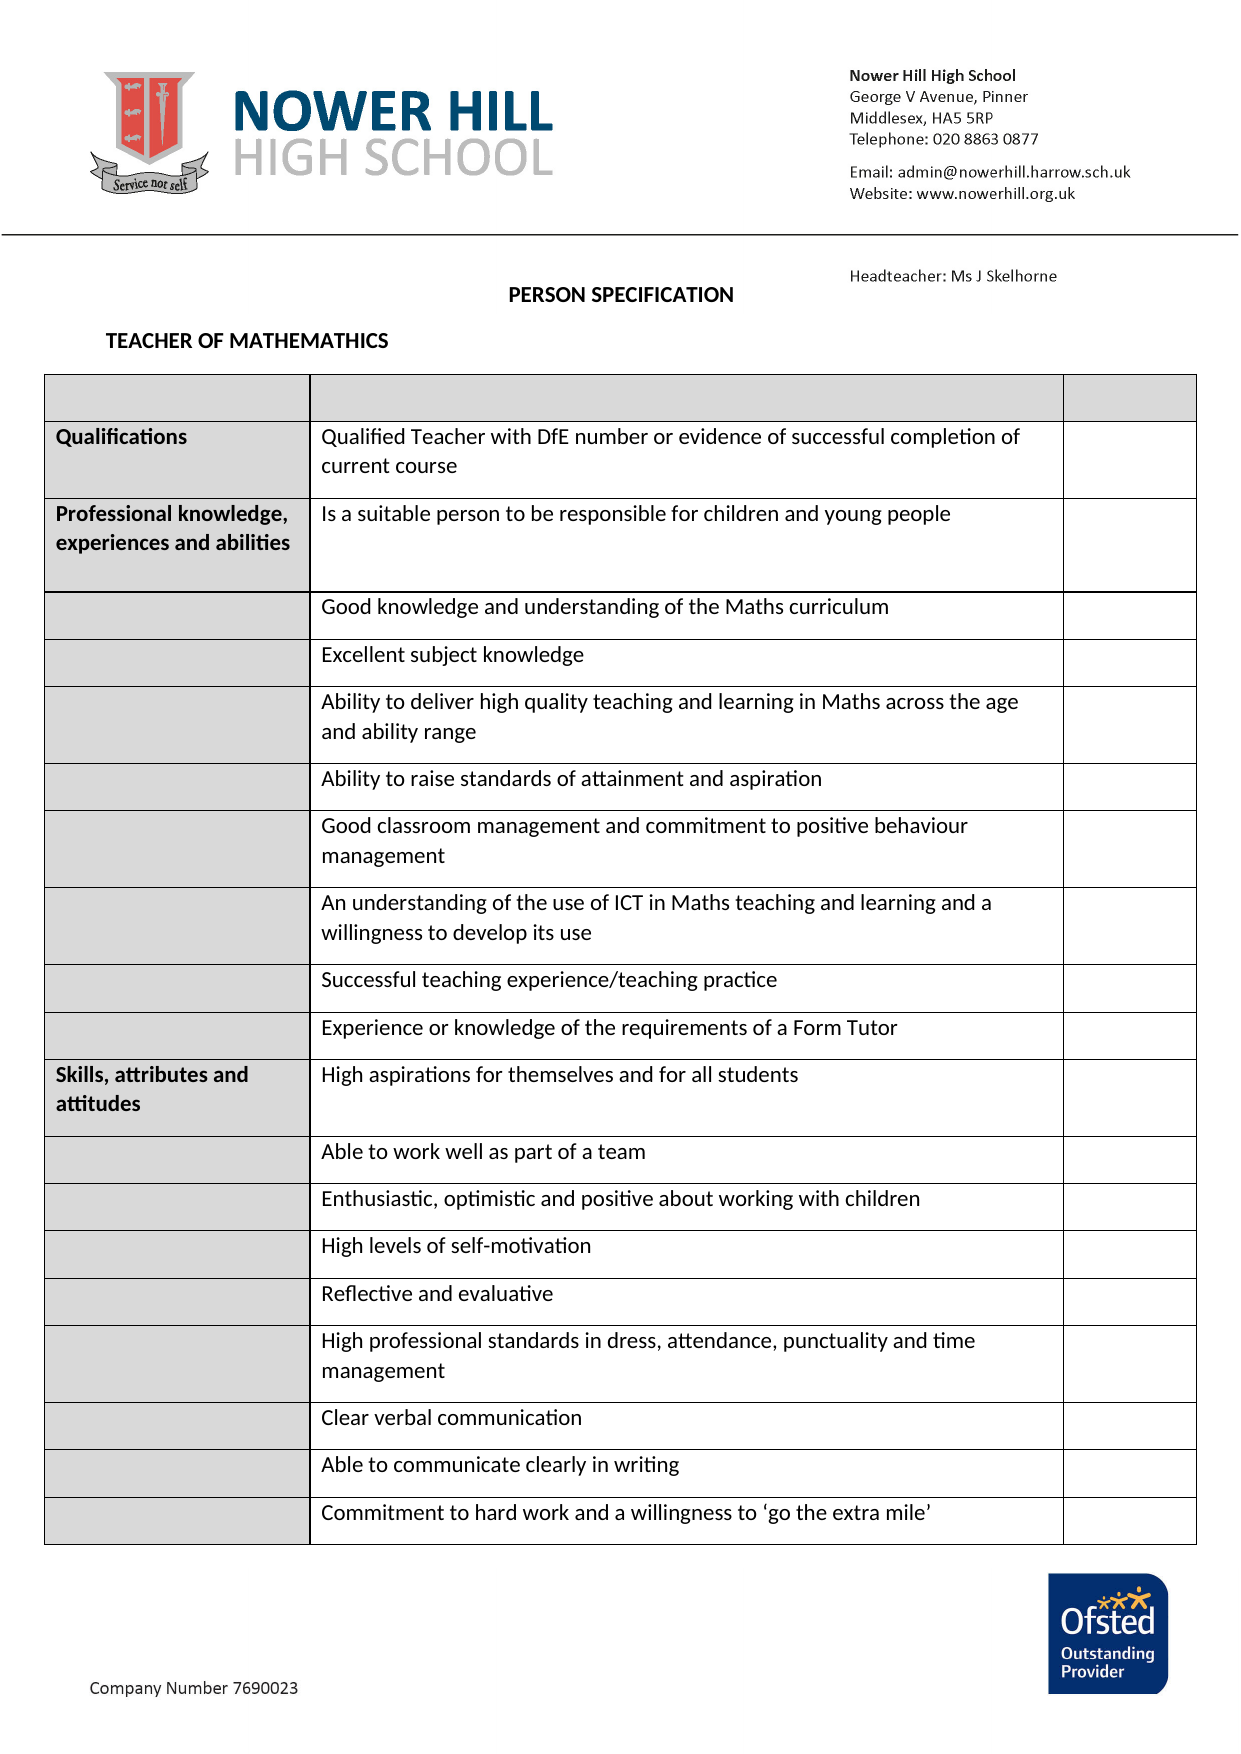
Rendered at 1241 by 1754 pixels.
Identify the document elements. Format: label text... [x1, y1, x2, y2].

table_cell [45, 1403, 309, 1449]
table_cell [1064, 1184, 1196, 1230]
text TEACHER OF MATHEMATHICS [106, 327, 1137, 355]
table_cell [1064, 687, 1196, 763]
table_cell Qualifications [45, 422, 309, 498]
table_cell Ability to deliver high quality teaching and learning in Maths across the age and ability range [311, 687, 1063, 763]
picture [1, 1568, 1239, 1754]
table_cell Able to work well as part of a team [311, 1137, 1063, 1183]
table_cell [1064, 422, 1196, 498]
table_cell [1064, 811, 1196, 887]
table_header [1064, 375, 1196, 421]
table_cell High professional standards in dress, attendance, punctuality and time management [311, 1326, 1063, 1402]
table_cell An understanding of the use of ICT in Maths teaching and learning and a willingness to develop its use [311, 888, 1063, 964]
text PERSON SPECIFICATION [106, 280, 1137, 308]
table_cell [45, 1013, 309, 1059]
table_cell [45, 1498, 309, 1544]
table_header [45, 375, 309, 421]
table_cell [45, 640, 309, 686]
table_cell Good knowledge and understanding of the Maths curriculum [311, 593, 1063, 639]
table_cell [45, 811, 309, 887]
table_cell [45, 1279, 309, 1325]
table_cell [45, 764, 309, 810]
picture [1, 0, 1239, 314]
table_cell Qualified Teacher with DfE number or evidence of successful completion of current course [311, 422, 1063, 498]
table_cell [1064, 1013, 1196, 1059]
table_cell [1064, 888, 1196, 964]
table_cell [45, 593, 309, 639]
table_cell Excellent subject knowledge [311, 640, 1063, 686]
table_cell [45, 1326, 309, 1402]
table_cell Ability to raise standards of attainment and aspiration [311, 764, 1063, 810]
table_cell [1064, 1231, 1196, 1278]
table_cell Skills, attributes and attitudes [45, 1060, 309, 1136]
table_cell [1064, 764, 1196, 810]
table_cell Commitment to hard work and a willingness to ‘go the extra mile’ [311, 1498, 1063, 1544]
table_cell High levels of self-motivation [311, 1231, 1063, 1278]
table_cell Reflective and evaluative [311, 1279, 1063, 1325]
table_cell [1064, 640, 1196, 686]
table_cell Clear verbal communication [311, 1403, 1063, 1449]
table_cell [1064, 1450, 1196, 1497]
table_cell [45, 965, 309, 1012]
table_cell [1064, 1060, 1196, 1136]
table_cell [1064, 593, 1196, 639]
table_cell [45, 888, 309, 964]
table_cell High aspirations for themselves and for all students [311, 1060, 1063, 1136]
table_cell [45, 1137, 309, 1183]
table_cell Good classroom management and commitment to positive behaviour management [311, 811, 1063, 887]
table_cell [1064, 499, 1196, 591]
table_cell [1064, 1498, 1196, 1544]
table_cell [1064, 1403, 1196, 1449]
table_cell Enthusiastic, optimistic and positive about working with children [311, 1184, 1063, 1230]
table_cell Able to communicate clearly in writing [311, 1450, 1063, 1497]
table_cell Successful teaching experience/teaching practice [311, 965, 1063, 1012]
table_cell [1064, 965, 1196, 1012]
table_cell Is a suitable person to be responsible for children and young people [311, 499, 1063, 591]
table_cell Professional knowledge, experiences and abilities [45, 499, 309, 591]
table_cell [45, 687, 309, 763]
table_cell [1064, 1279, 1196, 1325]
table_cell [1064, 1326, 1196, 1402]
table_cell [45, 1184, 309, 1230]
table_header [311, 375, 1063, 421]
table_cell [45, 1450, 309, 1497]
table_cell Experience or knowledge of the requirements of a Form Tutor [311, 1013, 1063, 1059]
table_cell [1064, 1137, 1196, 1183]
table_cell [45, 1231, 309, 1278]
